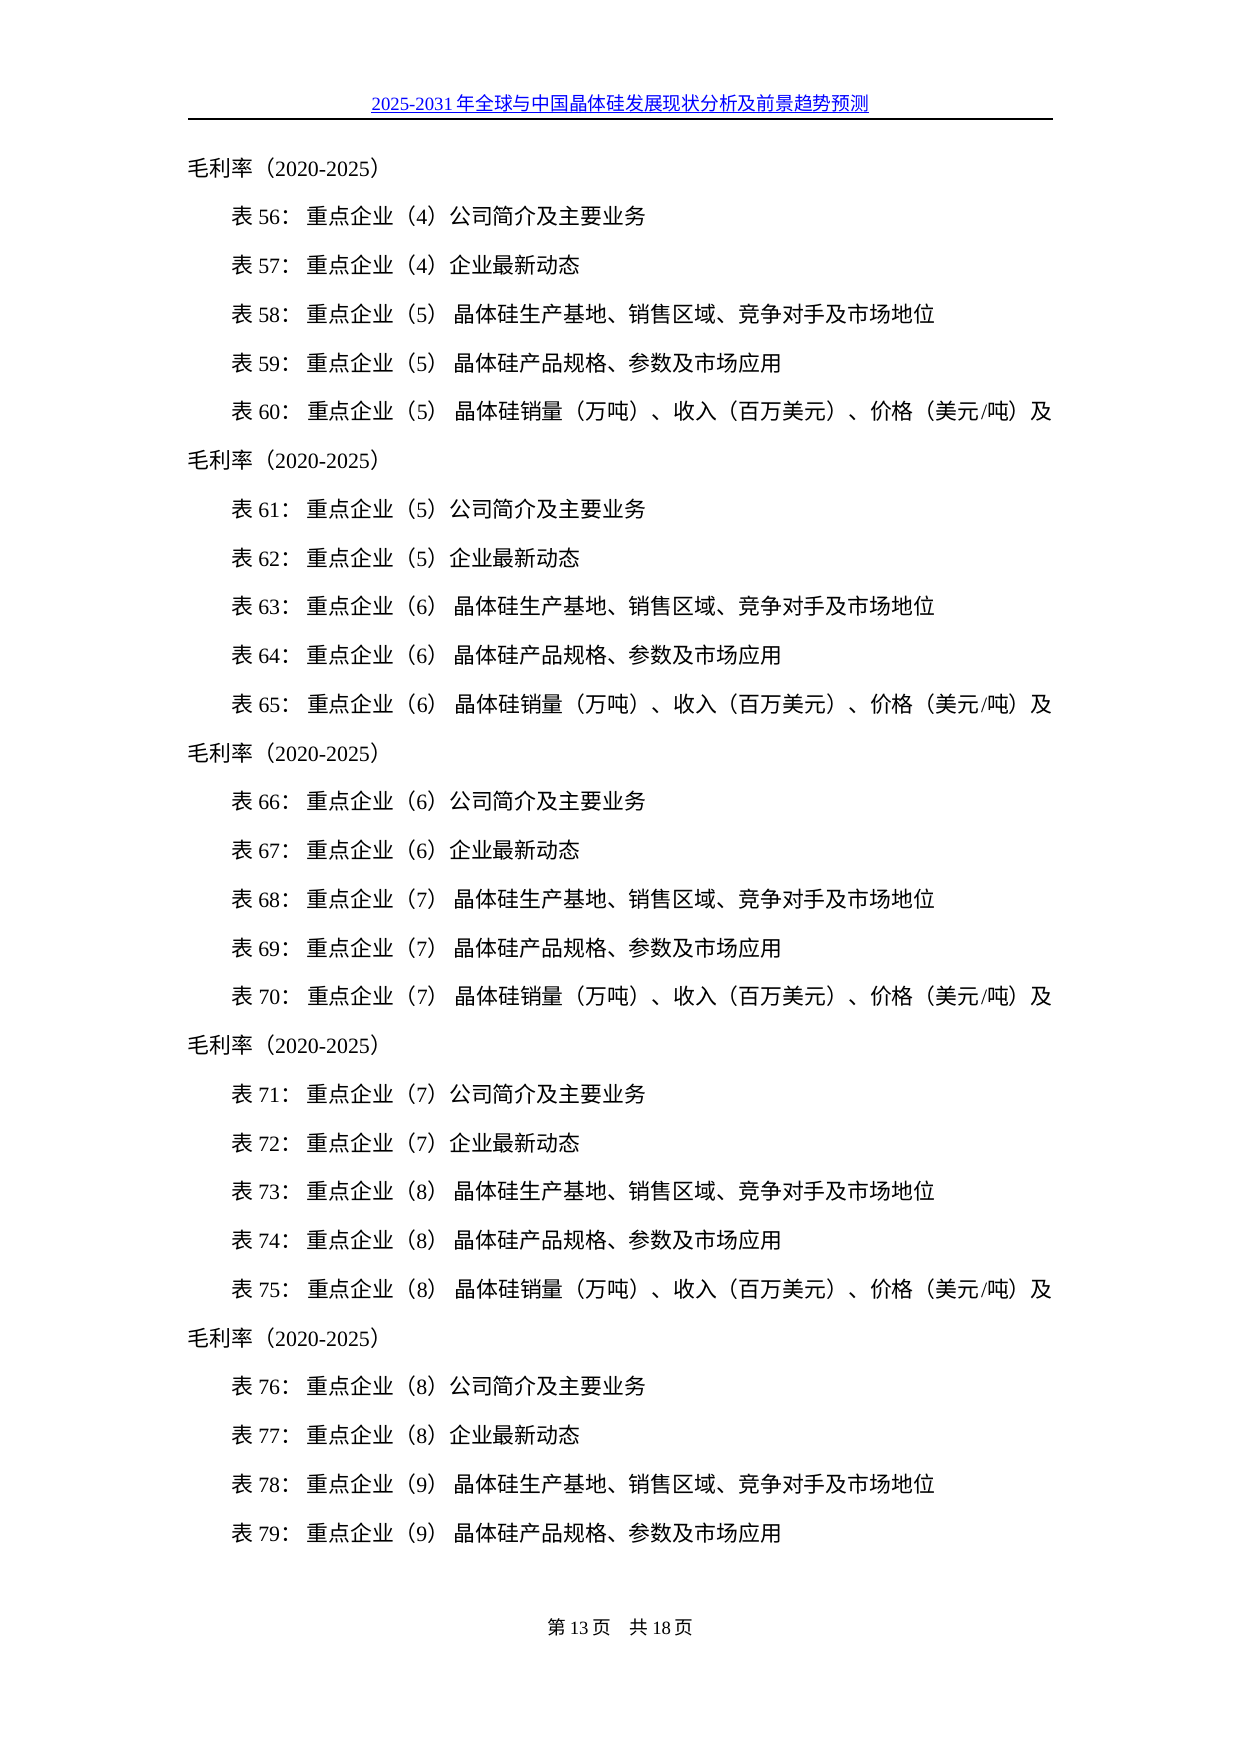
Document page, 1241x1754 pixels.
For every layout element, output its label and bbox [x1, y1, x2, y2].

text [187, 150, 1053, 1548]
